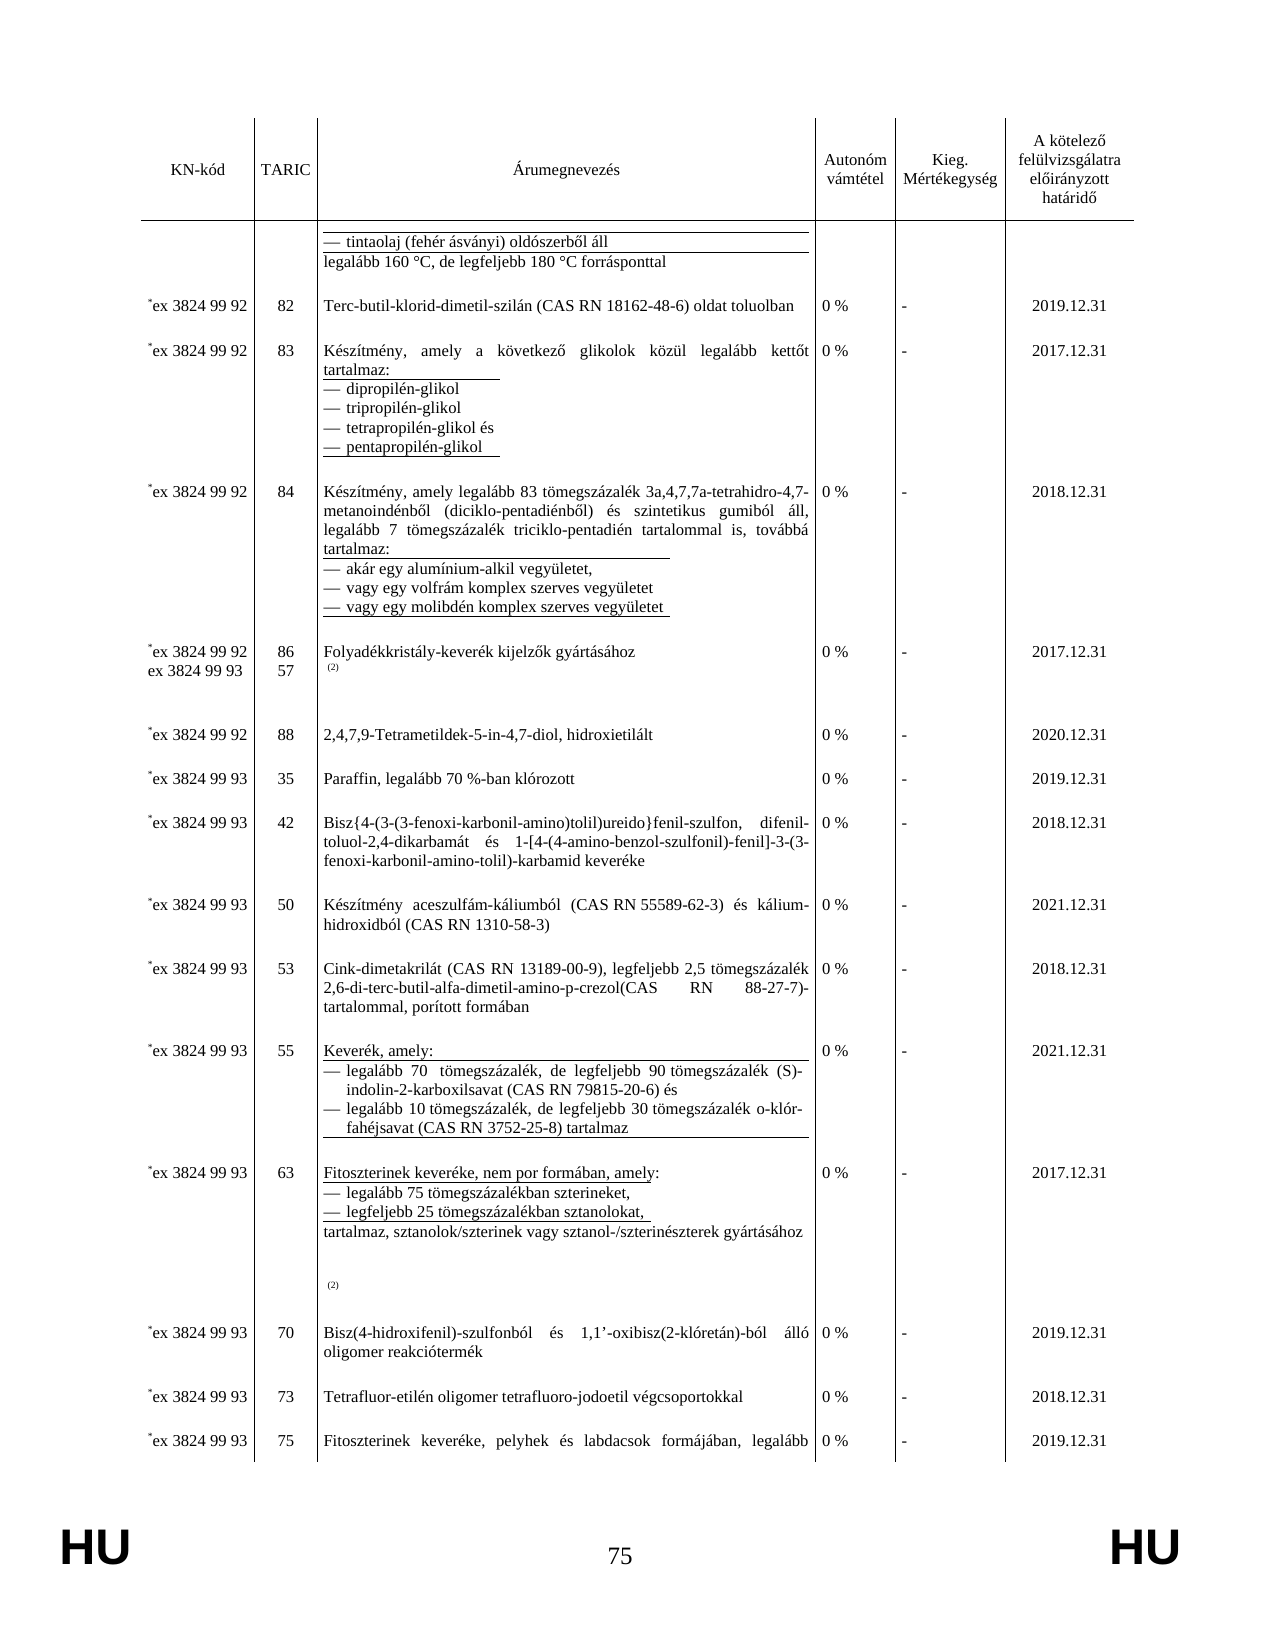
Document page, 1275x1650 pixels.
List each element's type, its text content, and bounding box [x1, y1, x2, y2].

table_header Autonóm vámtétel [816, 118, 895, 220]
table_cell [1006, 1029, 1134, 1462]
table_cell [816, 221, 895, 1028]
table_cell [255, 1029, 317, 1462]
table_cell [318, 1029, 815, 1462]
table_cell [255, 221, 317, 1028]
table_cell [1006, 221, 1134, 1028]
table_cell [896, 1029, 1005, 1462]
table_header Kieg. Mértékegység [896, 118, 1005, 220]
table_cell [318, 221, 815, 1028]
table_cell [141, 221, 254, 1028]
table_header KN-kód [141, 118, 254, 220]
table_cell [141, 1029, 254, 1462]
table_header TARIC [255, 118, 317, 220]
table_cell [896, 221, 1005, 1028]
table_header A kötelező felülvizsgálatra előirányzott határidő [1006, 118, 1134, 220]
table_header Árumegnevezés [318, 118, 815, 220]
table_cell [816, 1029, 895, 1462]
